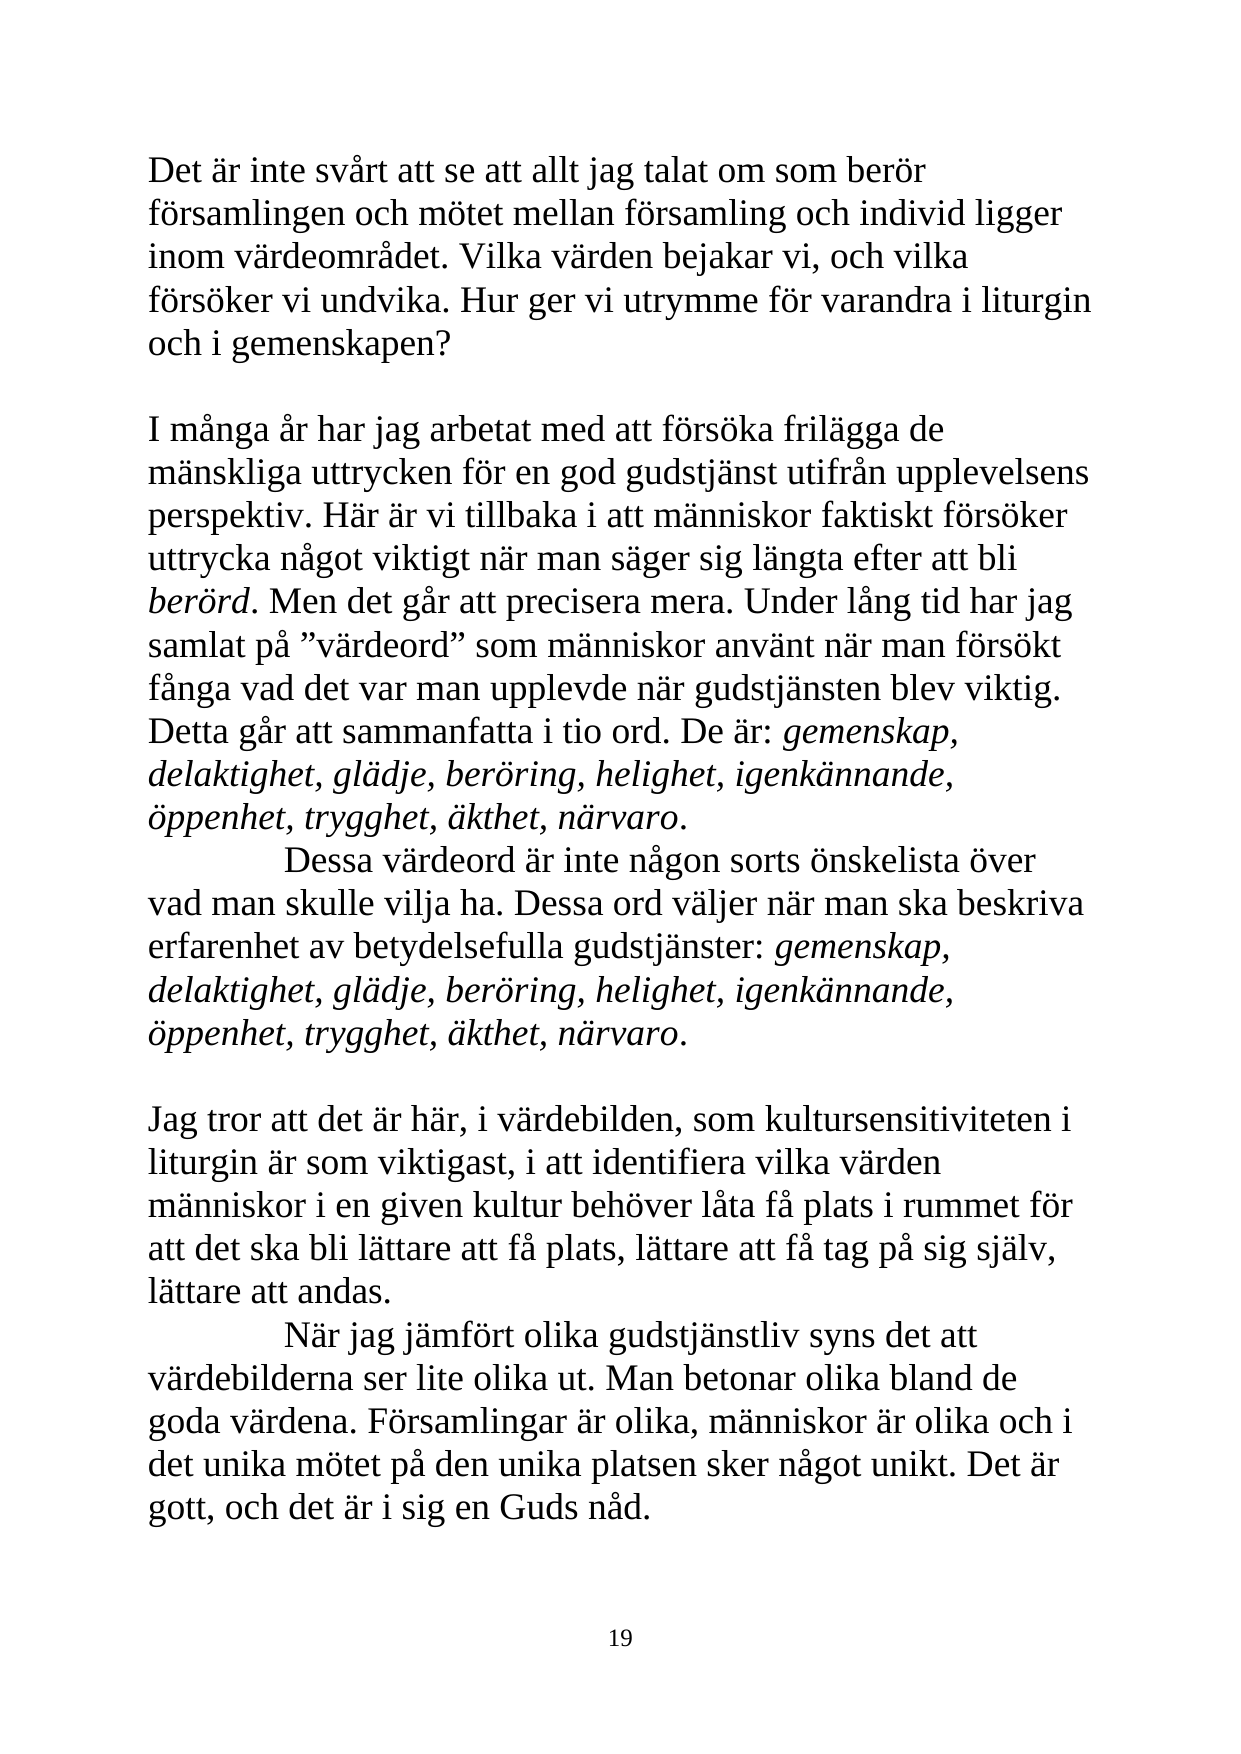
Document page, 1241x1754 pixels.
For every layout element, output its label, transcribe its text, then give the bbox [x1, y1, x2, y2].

text När jag jämfört olika gudstjänstliv syns det att värdebilderna ser lite olika ut. Man betonar olika bland de goda värdena. Församlingar är olika, människor är olika och i det unika mötet på den unika platsen sker något unikt. Det är gott, och det är i sig en Guds nåd. [148, 1312, 1093, 1528]
text Det är inte svårt att se att allt jag talat om som berör församlingen och mötet mellan församling och individ ligger inom värdeområdet. Vilka värden bejakar vi, och vilka försöker vi undvika. Hur ger vi utrymme för varandra i liturgin och i gemenskapen? [148, 148, 1093, 363]
text I många år har jag arbetat med att försöka frilägga de mänskliga uttrycken för en god gudstjänst utifrån upplevelsens perspektiv. Här är vi tillbaka i att människor faktiskt försöker uttrycka något viktigt när man säger sig längta efter att bli berörd. Men det går att precisera mera. Under lång tid har jag samlat på ”värdeord” som människor använt när man försökt fånga vad det var man upplevde när gudstjänsten blev viktig. Detta går att sammanfatta i tio ord. De är: gemenskap, delaktighet, glädje, beröring, helighet, igenkännande, öppenhet, trygghet, äkthet, närvaro. [148, 406, 1093, 838]
text Jag tror att det är här, i värdebilden, som kultursensitiviteten i liturgin är som viktigast, i att identifiera vilka värden människor i en given kultur behöver låta få plats i rummet för att det ska bli lättare att få plats, lättare att få tag på sig själv, lättare att andas. [148, 1096, 1093, 1312]
text Dessa värdeord är inte någon sorts önskelista över vad man skulle vilja ha. Dessa ord väljer när man ska beskriva erfarenhet av betydelsefulla gudstjänster: gemenskap, delaktighet, glädje, beröring, helighet, igenkännande, öppenhet, trygghet, äkthet, närvaro. [148, 838, 1093, 1053]
